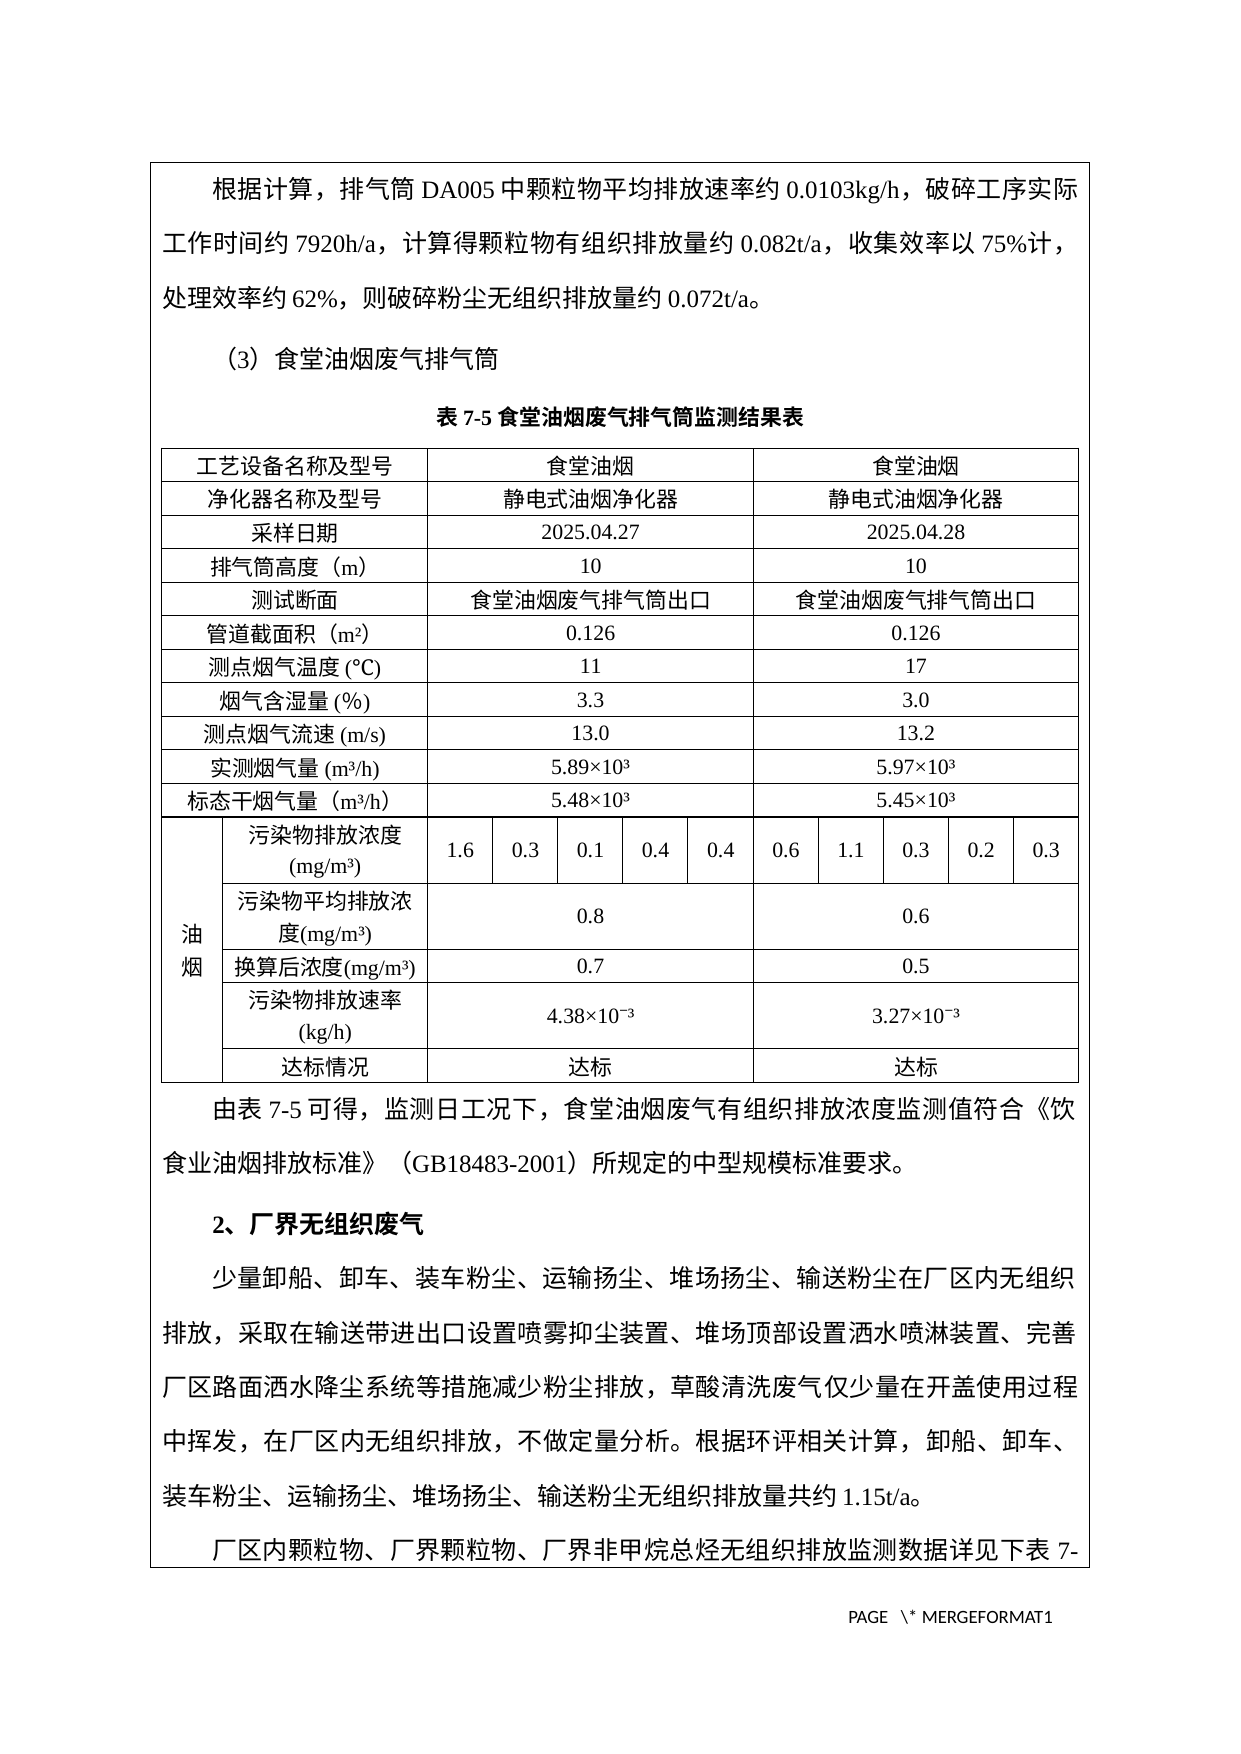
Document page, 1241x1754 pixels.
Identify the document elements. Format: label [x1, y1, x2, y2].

table_header [151, 163, 1089, 1567]
